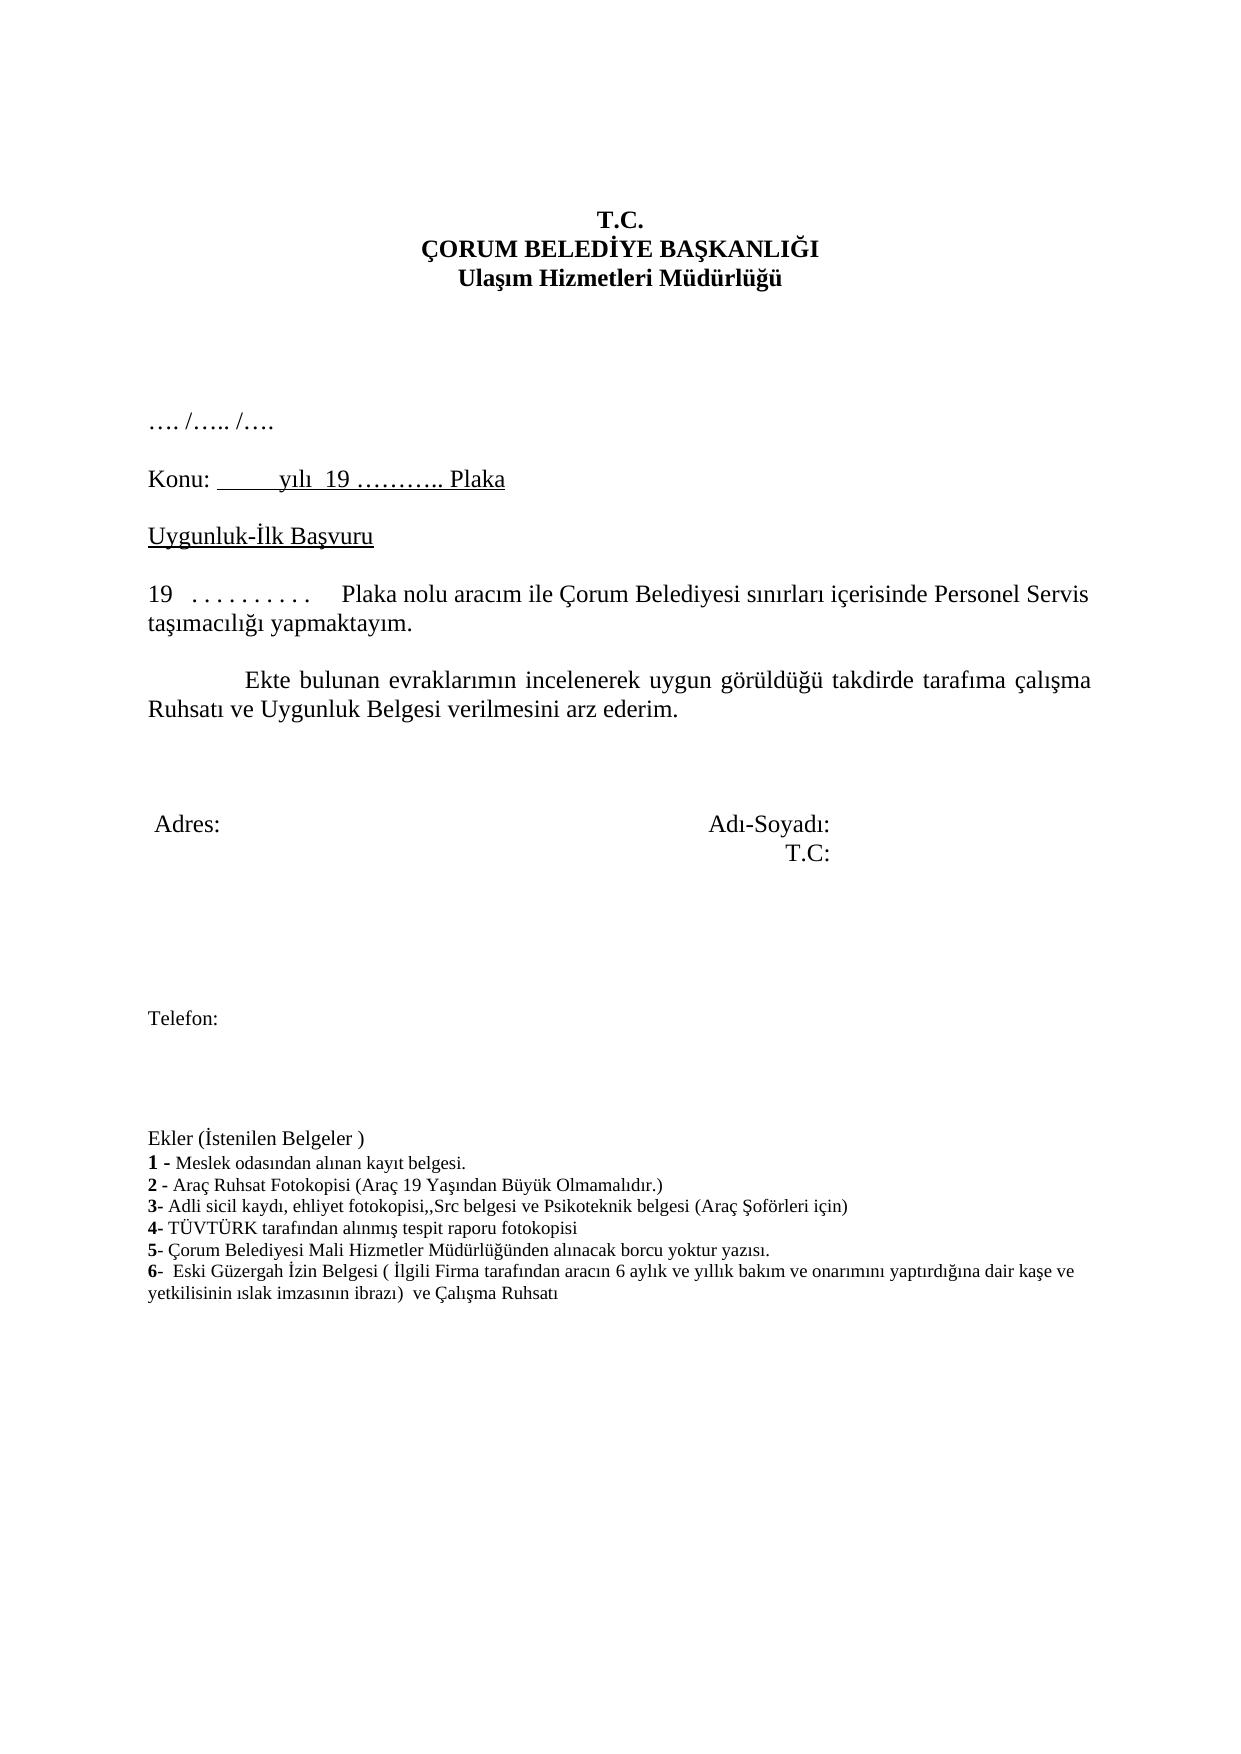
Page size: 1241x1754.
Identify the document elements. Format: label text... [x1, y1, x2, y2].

text T.C. [148, 205, 1093, 234]
text 3- Adli sicil kaydı, ehliyet fotokopisi,,Src belgesi ve Psikoteknik belgesi (Araç Şoförleri için) [148, 1195, 1093, 1217]
text Ekte bulunan evraklarımın incelenerek uygun görüldüğü takdirde tarafıma çalışma Ruhsatı ve Uygunluk Belgesi verilmesini arz ederim. [148, 665, 1093, 723]
text 2 - Araç Ruhsat Fotokopisi (Araç 19 Yaşından Büyük Olmamalıdır.) [148, 1174, 1093, 1195]
text Ekler (İstenilen Belgeler ) [148, 1126, 1093, 1150]
text 1 - Meslek odasından alınan kayıt belgesi. [148, 1150, 1093, 1174]
text Konu: yılı 19 ……….. Plaka [148, 464, 1093, 493]
text ÇORUM BELEDİYE BAŞKANLIĞI [148, 234, 1093, 263]
text Ulaşım Hizmetleri Müdürlüğü [148, 263, 1093, 291]
text 19 . . . . . . . . . . Plaka nolu aracım ile Çorum Belediyesi sınırları içerisinde Personel Servis taşımacılığı yapmaktayım. [148, 579, 1093, 636]
text 5- Çorum Belediyesi Mali Hizmetler Müdürlüğünden alınacak borcu yoktur yazısı. [148, 1238, 1093, 1260]
text Telefon: [148, 1005, 1093, 1029]
text Adres: Adı-Soyadı: [148, 809, 1093, 838]
text Uygunluk-İlk Başvuru [148, 521, 1093, 550]
text …. /….. /…. [148, 406, 1093, 435]
text T.C: [148, 838, 1093, 866]
text 6- Eski Güzergah İzin Belgesi ( İlgili Firma tarafından aracın 6 aylık ve yıllık bakım ve onarımını yaptırdığına dair kaşe ve yetkilisinin ıslak imzasının ibrazı) ve Çalışma Ruhsatı [148, 1260, 1093, 1303]
text 4- TÜVTÜRK tarafından alınmış tespit raporu fotokopisi [148, 1217, 1093, 1238]
